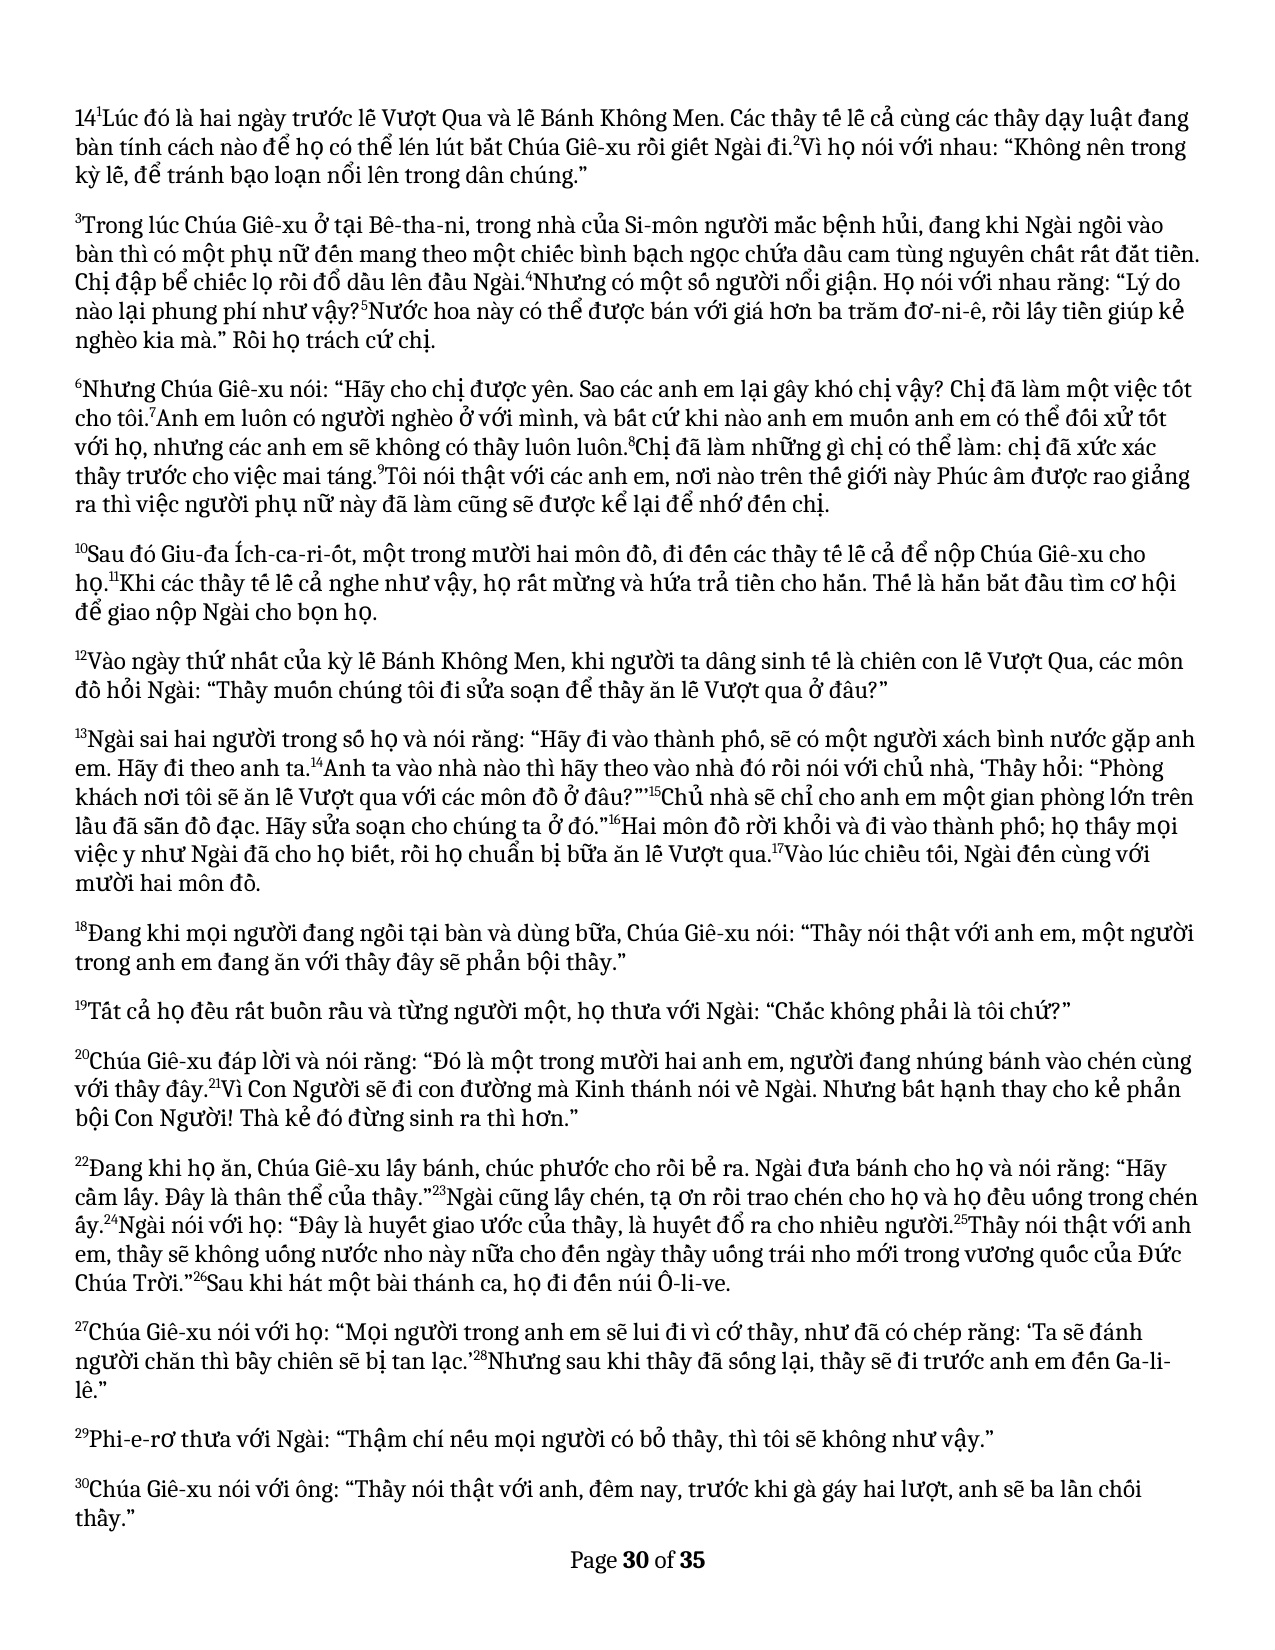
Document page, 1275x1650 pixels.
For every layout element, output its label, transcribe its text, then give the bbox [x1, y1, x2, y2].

text 12Vào ngày thứ nhất của kỳ lễ Bánh Không Men, khi người ta dâng sinh tế là chiên con lễ Vượt Qua, các môn đồ hỏi Ngài: “Thầy muốn chúng tôi đi sửa soạn để thầy ăn lễ Vượt qua ở đâu?” [75, 647, 1200, 704]
text 13Ngài sai hai người trong số họ và nói rằng: “Hãy đi vào thành phố, sẽ có một người xách bình nước gặp anh em. Hãy đi theo anh ta.14Anh ta vào nhà nào thì hãy theo vào nhà đó rồi nói với chủ nhà, ‘Thầy hỏi: “Phòng khách nơi tôi sẽ ăn lễ Vượt qua với các môn đồ ở đâu?”’15Chủ nhà sẽ chỉ cho anh em một gian phòng lớn trên lầu đã sẵn đồ đạc. Hãy sửa soạn cho chúng ta ở đó.”16Hai môn đồ rời khỏi và đi vào thành phố; họ thấy mọi việc y như Ngài đã cho họ biết, rồi họ chuẩn bị bữa ăn lễ Vượt qua.17Vào lúc chiều tối, Ngài đến cùng với mười hai môn đồ. [75, 725, 1200, 898]
text 18Đang khi mọi người đang ngồi tại bàn và dùng bữa, Chúa Giê-xu nói: “Thầy nói thật với anh em, một người trong anh em đang ăn với thầy đây sẽ phản bội thầy.” [75, 919, 1200, 976]
text 22Đang khi họ ăn, Chúa Giê-xu lấy bánh, chúc phước cho rồi bẻ ra. Ngài đưa bánh cho họ và nói rằng: “Hãy cầm lấy. Đây là thân thể của thầy.”23Ngài cũng lấy chén, tạ ơn rồi trao chén cho họ và họ đều uống trong chén ấy.24Ngài nói với họ: “Đây là huyết giao ước của thầy, là huyết đổ ra cho nhiều người.25Thầy nói thật với anh em, thầy sẽ không uống nước nho này nữa cho đến ngày thầy uống trái nho mới trong vương quốc của Đức Chúa Trời.”26Sau khi hát một bài thánh ca, họ đi đến núi Ô-li-ve. [75, 1154, 1200, 1297]
text 141Lúc đó là hai ngày trước lễ Vượt Qua và lễ Bánh Không Men. Các thầy tế lễ cả cùng các thầy dạy luật đang bàn tính cách nào để họ có thể lén lút bắt Chúa Giê-xu rồi giết Ngài đi.2Vì họ nói với nhau: “Không nên trong kỳ lễ, để tránh bạo loạn nổi lên trong dân chúng.” [75, 104, 1200, 190]
text 29Phi-e-rơ thưa với Ngài: “Thậm chí nếu mọi người có bỏ thầy, thì tôi sẽ không như vậy.” [75, 1425, 1200, 1454]
text 19Tất cả họ đều rất buồn rầu và từng người một, họ thưa với Ngài: “Chắc không phải là tôi chứ?” [75, 997, 1200, 1026]
text 30Chúa Giê-xu nói với ông: “Thầy nói thật với anh, đêm nay, trước khi gà gáy hai lượt, anh sẽ ba lần chối thầy.” [75, 1475, 1200, 1532]
text 10Sau đó Giu-đa Ích-ca-ri-ốt, một trong mười hai môn đồ, đi đến các thầy tế lễ cả để nộp Chúa Giê-xu cho họ.11Khi các thầy tế lễ cả nghe như vậy, họ rất mừng và hứa trả tiền cho hắn. Thế là hắn bắt đầu tìm cơ hội để giao nộp Ngài cho bọn họ. [75, 540, 1200, 626]
text 3Trong lúc Chúa Giê-xu ở tại Bê-tha-ni, trong nhà của Si-môn người mắc bệnh hủi, đang khi Ngài ngồi vào bàn thì có một phụ nữ đến mang theo một chiếc bình bạch ngọc chứa dầu cam tùng nguyên chất rất đắt tiền. Chị đập bể chiếc lọ rồi đổ dầu lên đầu Ngài.4Nhưng có một số người nổi giận. Họ nói với nhau rằng: “Lý do nào lại phung phí như vậy?5Nước hoa này có thể được bán với giá hơn ba trăm đơ-ni-ê, rồi lấy tiền giúp kẻ nghèo kia mà.” Rồi họ trách cứ chị. [75, 211, 1200, 354]
text 6Nhưng Chúa Giê-xu nói: “Hãy cho chị được yên. Sao các anh em lại gây khó chị vậy? Chị đã làm một việc tốt cho tôi.7Anh em luôn có người nghèo ở với mình, và bất cứ khi nào anh em muốn anh em có thể đối xử tốt với họ, nhưng các anh em sẽ không có thầy luôn luôn.8Chị đã làm những gì chị có thể làm: chị đã xức xác thầy trước cho việc mai táng.9Tôi nói thật với các anh em, nơi nào trên thế giới này Phúc âm được rao giảng ra thì việc người phụ nữ này đã làm cũng sẽ được kể lại để nhớ đến chị. [75, 375, 1200, 519]
text 27Chúa Giê-xu nói với họ: “Mọi người trong anh em sẽ lui đi vì cớ thầy, như đã có chép rằng: ‘Ta sẽ đánh người chăn thì bầy chiên sẽ bị tan lạc.’28Nhưng sau khi thầy đã sống lại, thầy sẽ đi trước anh em đến Ga-li-lê.” [75, 1318, 1200, 1404]
text 20Chúa Giê-xu đáp lời và nói rằng: “Đó là một trong mười hai anh em, người đang nhúng bánh vào chén cùng với thầy đây.21Vì Con Người sẽ đi con đường mà Kinh thánh nói về Ngài. Nhưng bất hạnh thay cho kẻ phản bội Con Người! Thà kẻ đó đừng sinh ra thì hơn.” [75, 1047, 1200, 1133]
